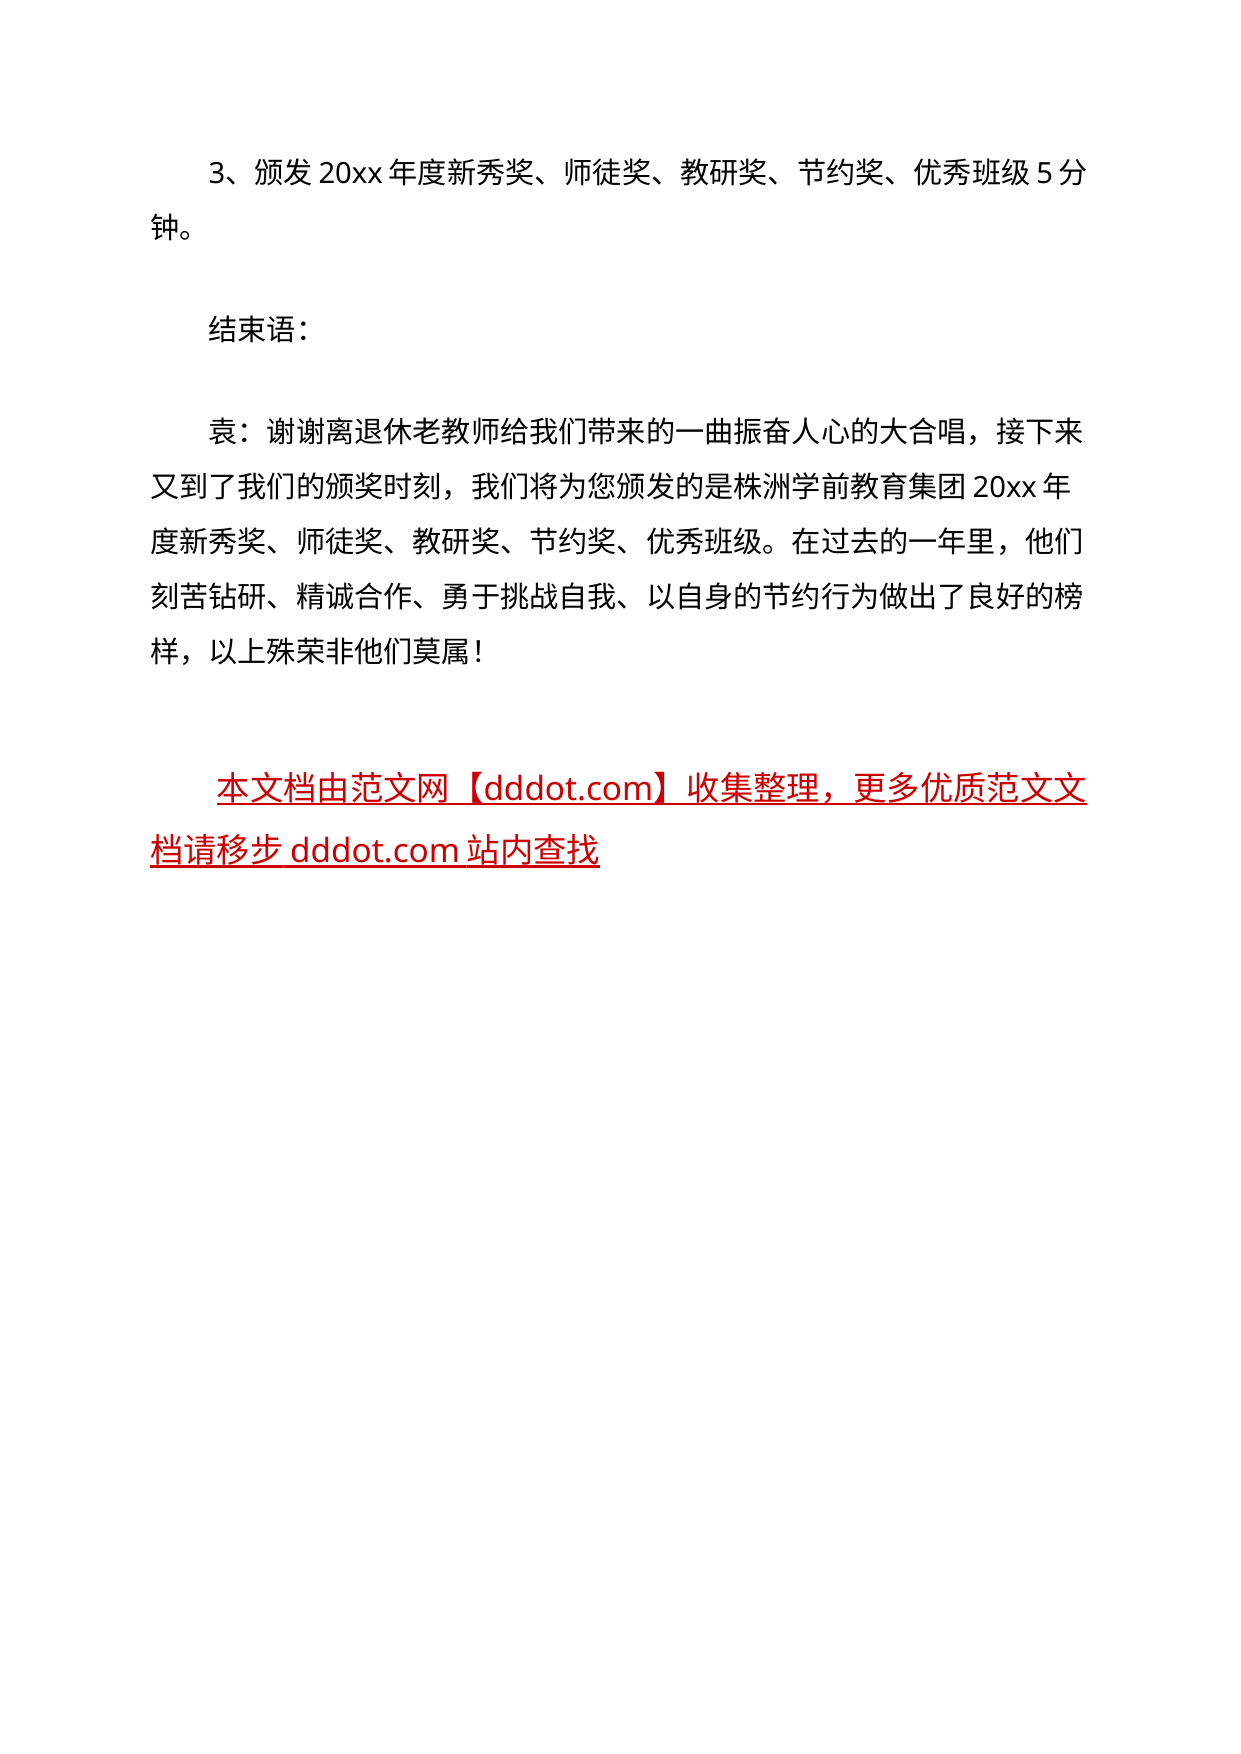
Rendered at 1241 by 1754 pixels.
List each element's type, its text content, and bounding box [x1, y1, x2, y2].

text 本文档由范文网【dddot.com】收集整理，更多优质范文文档请移步dddot.com站内查找 [150, 761, 1090, 872]
text 袁：谢谢离退休老教师给我们带来的一曲振奋人心的大合唱，接下来又到了我们的颁奖时刻，我们将为您颁发的是株洲学前教育集团20xx年度新秀奖、师徒奖、教研奖、节约奖、优秀班级。在过去的一年里，他们刻苦钻研、精诚合作、勇于挑战自我、以自身的节约行为做出了良好的榜样，以上殊荣非他们莫属！ [150, 408, 1090, 671]
text 3、颁发20xx年度新秀奖、师徒奖、教研奖、节约奖、优秀班级5分钟。 [150, 150, 1090, 247]
text 结束语： [150, 307, 1090, 349]
